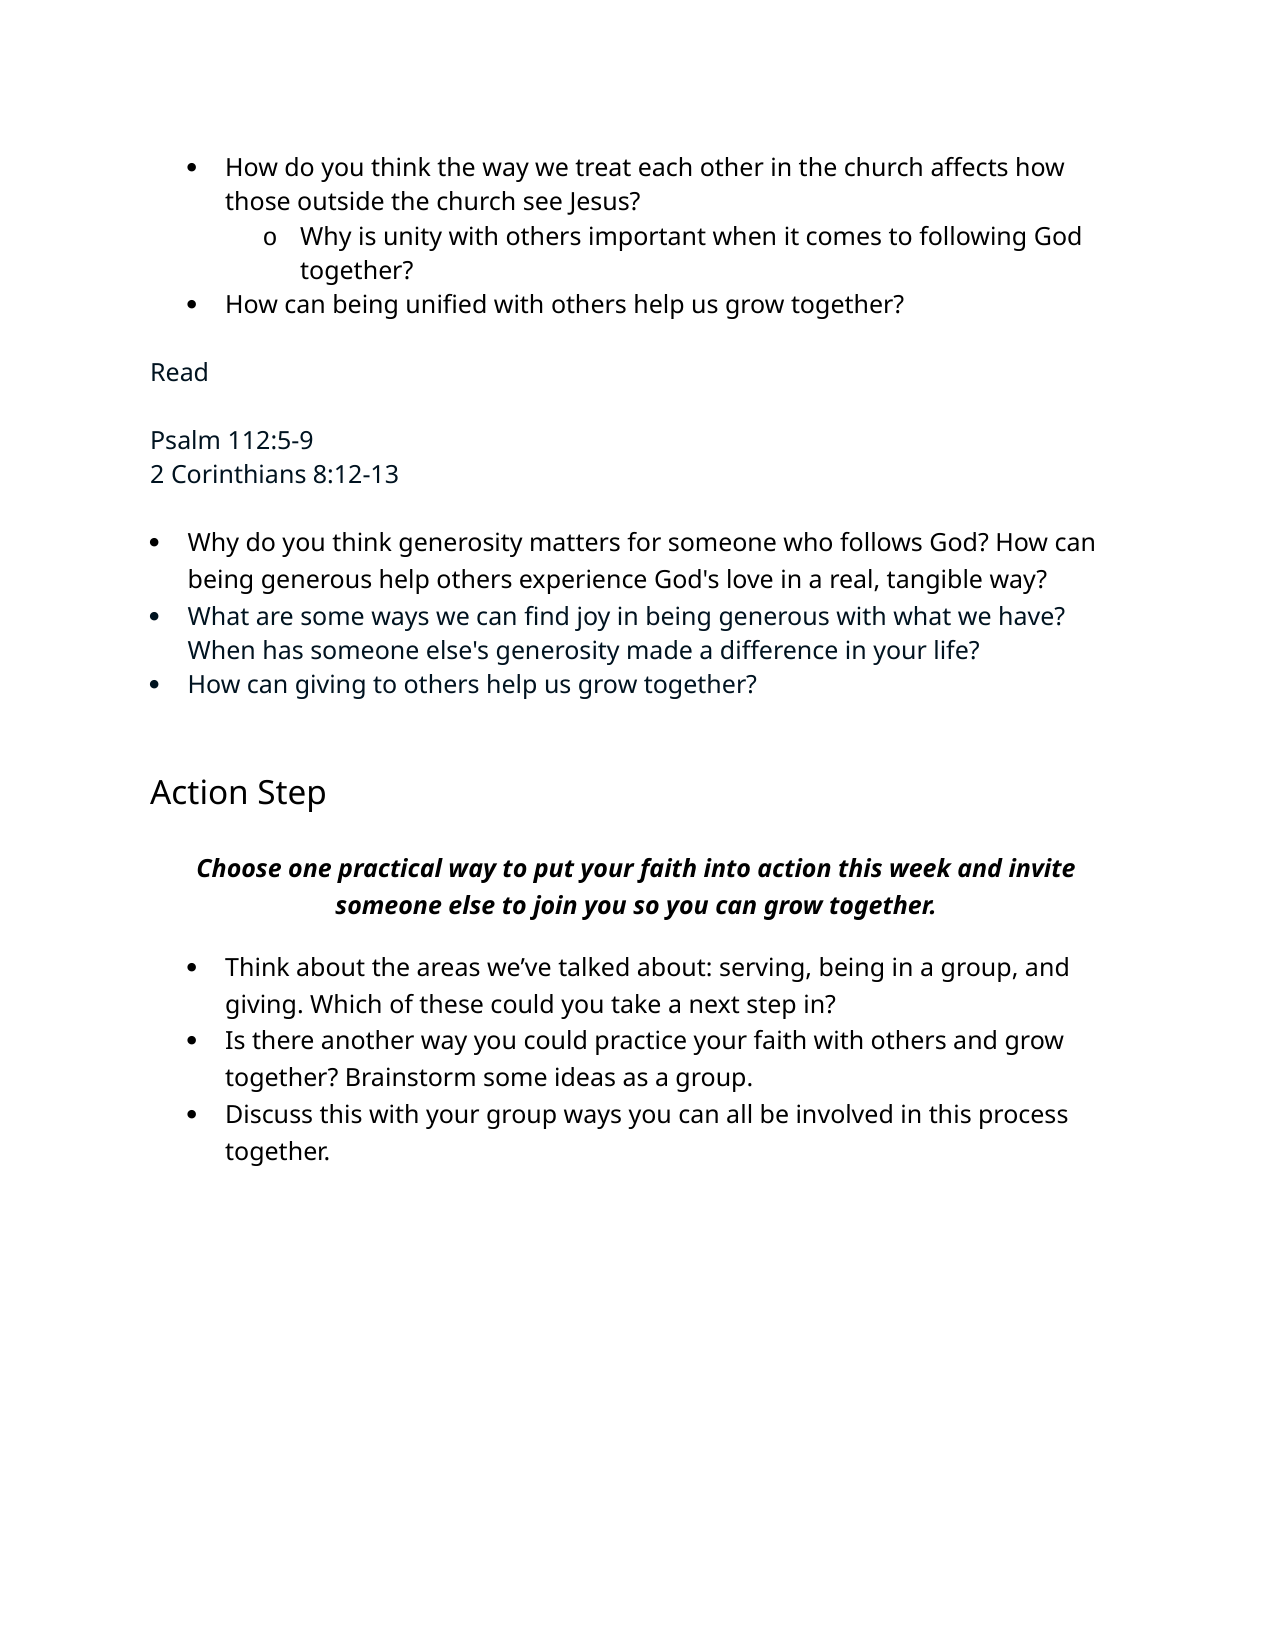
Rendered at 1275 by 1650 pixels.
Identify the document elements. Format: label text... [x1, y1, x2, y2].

list How do you think the way we treat each other in the church affects how those outside the church see Jesus? [187, 150, 1125, 218]
text Choose one practical way to put your faith into action this week and invite someone else to join you so you can grow together. [150, 851, 1125, 922]
list Why is unity with others important when it comes to following God together? [262, 218, 1125, 286]
list Think about the areas we’ve talked about: serving, being in a group, and giving. Which of these could you take a next step in? [187, 949, 1125, 1020]
text Psalm 112:5-9 [150, 423, 1125, 457]
list Discuss this with your group ways you can all be involved in this process together. [187, 1097, 1125, 1167]
text Read [150, 354, 1125, 389]
list How can being unified with others help us grow together? [187, 286, 1125, 321]
list Is there another way you could practice your faith with others and grow together? Brainstorm some ideas as a group. [187, 1023, 1125, 1094]
list What are some ways we can find joy in being generous with what we have? When has someone else's generosity made a difference in your life? [150, 598, 1125, 667]
text 2 Corinthians 8:12-13 [150, 457, 1125, 491]
list Why do you think generosity matters for someone who follows God? How can being generous help others experience God's love in a real, tangible way? [150, 525, 1125, 596]
text Action Step [150, 769, 1125, 814]
list How can giving to others help us grow together? [150, 667, 1125, 701]
